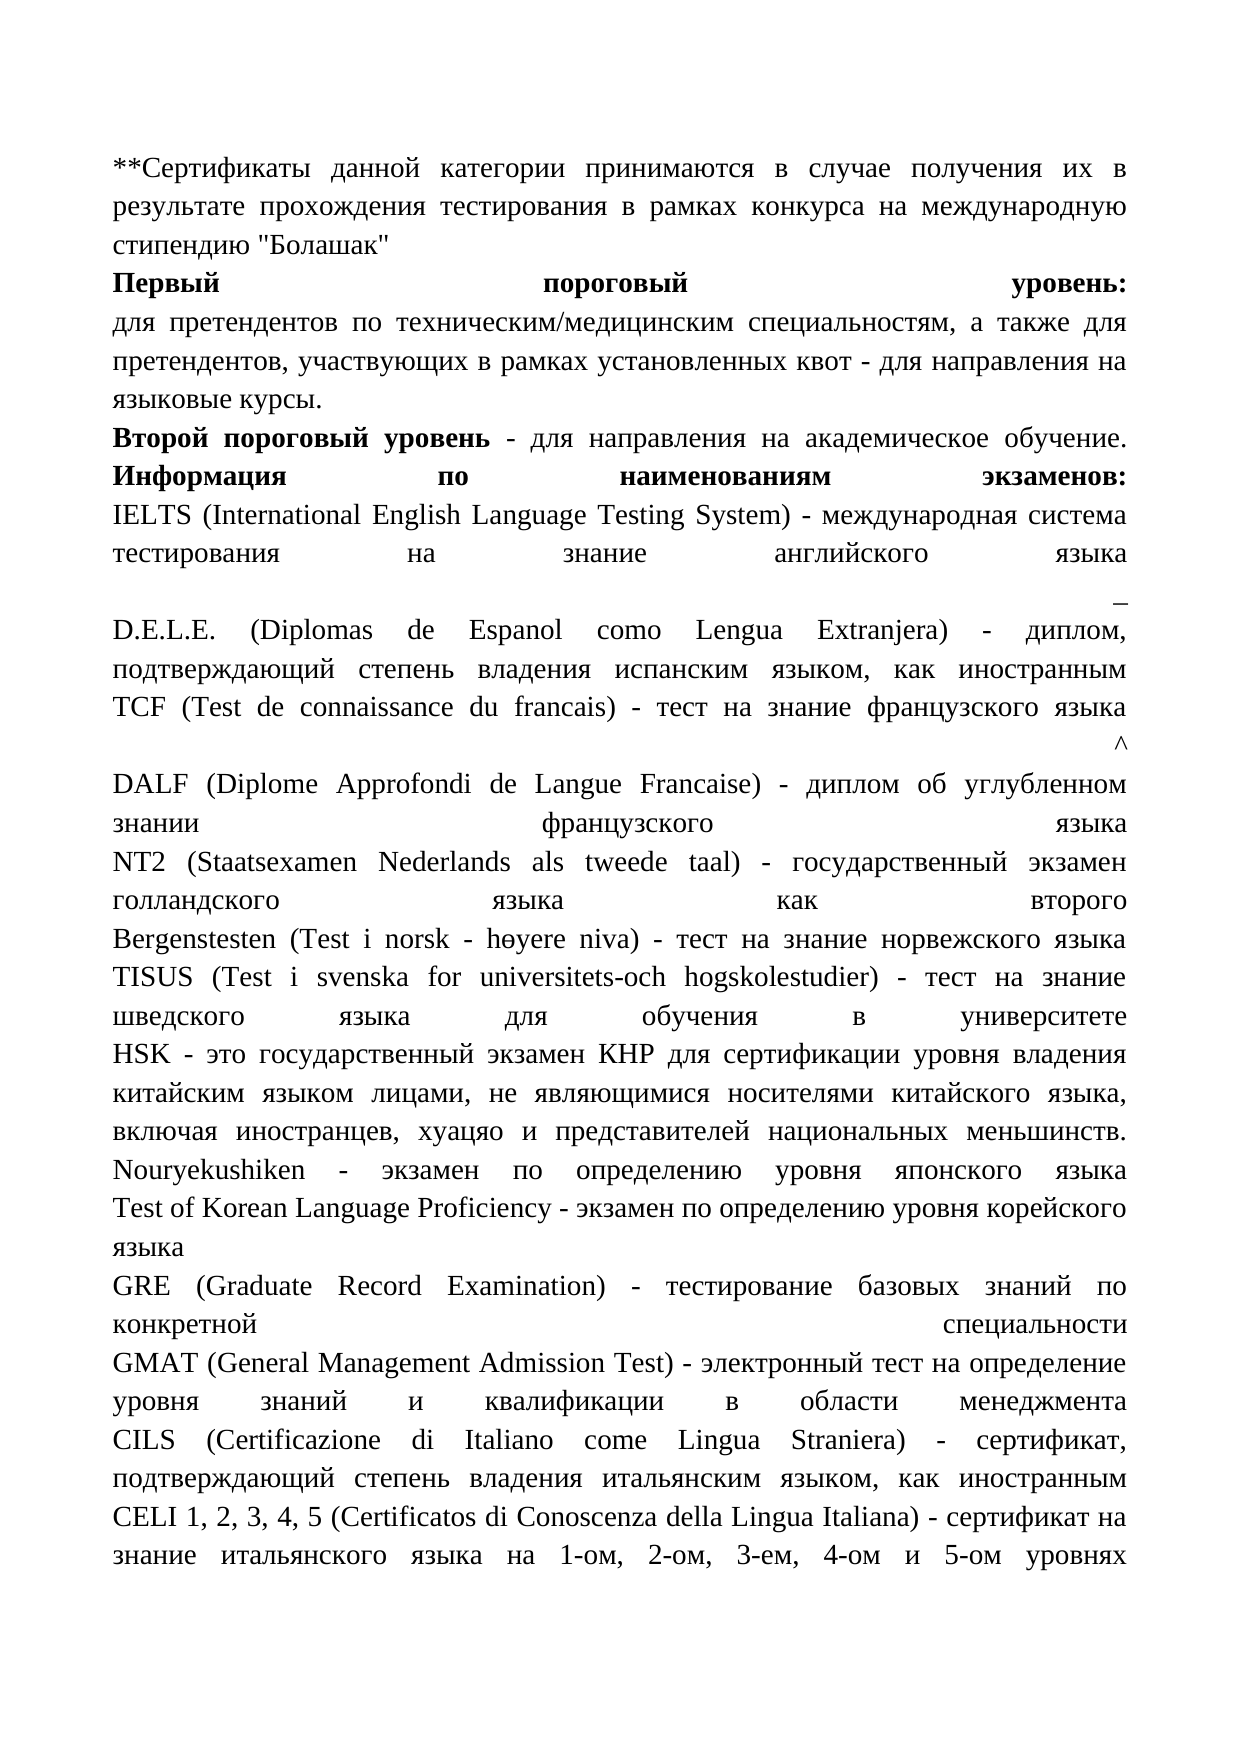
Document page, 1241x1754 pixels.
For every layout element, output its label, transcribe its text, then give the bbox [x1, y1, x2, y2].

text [112, 420, 1128, 1571]
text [112, 150, 1128, 261]
text Первый пороговый уровень: для претендентов по техническим/медицинским специальностям, а также для претендентов, участвующих в рамках установленных квот - для направления на языковые курсы. [112, 266, 1128, 415]
